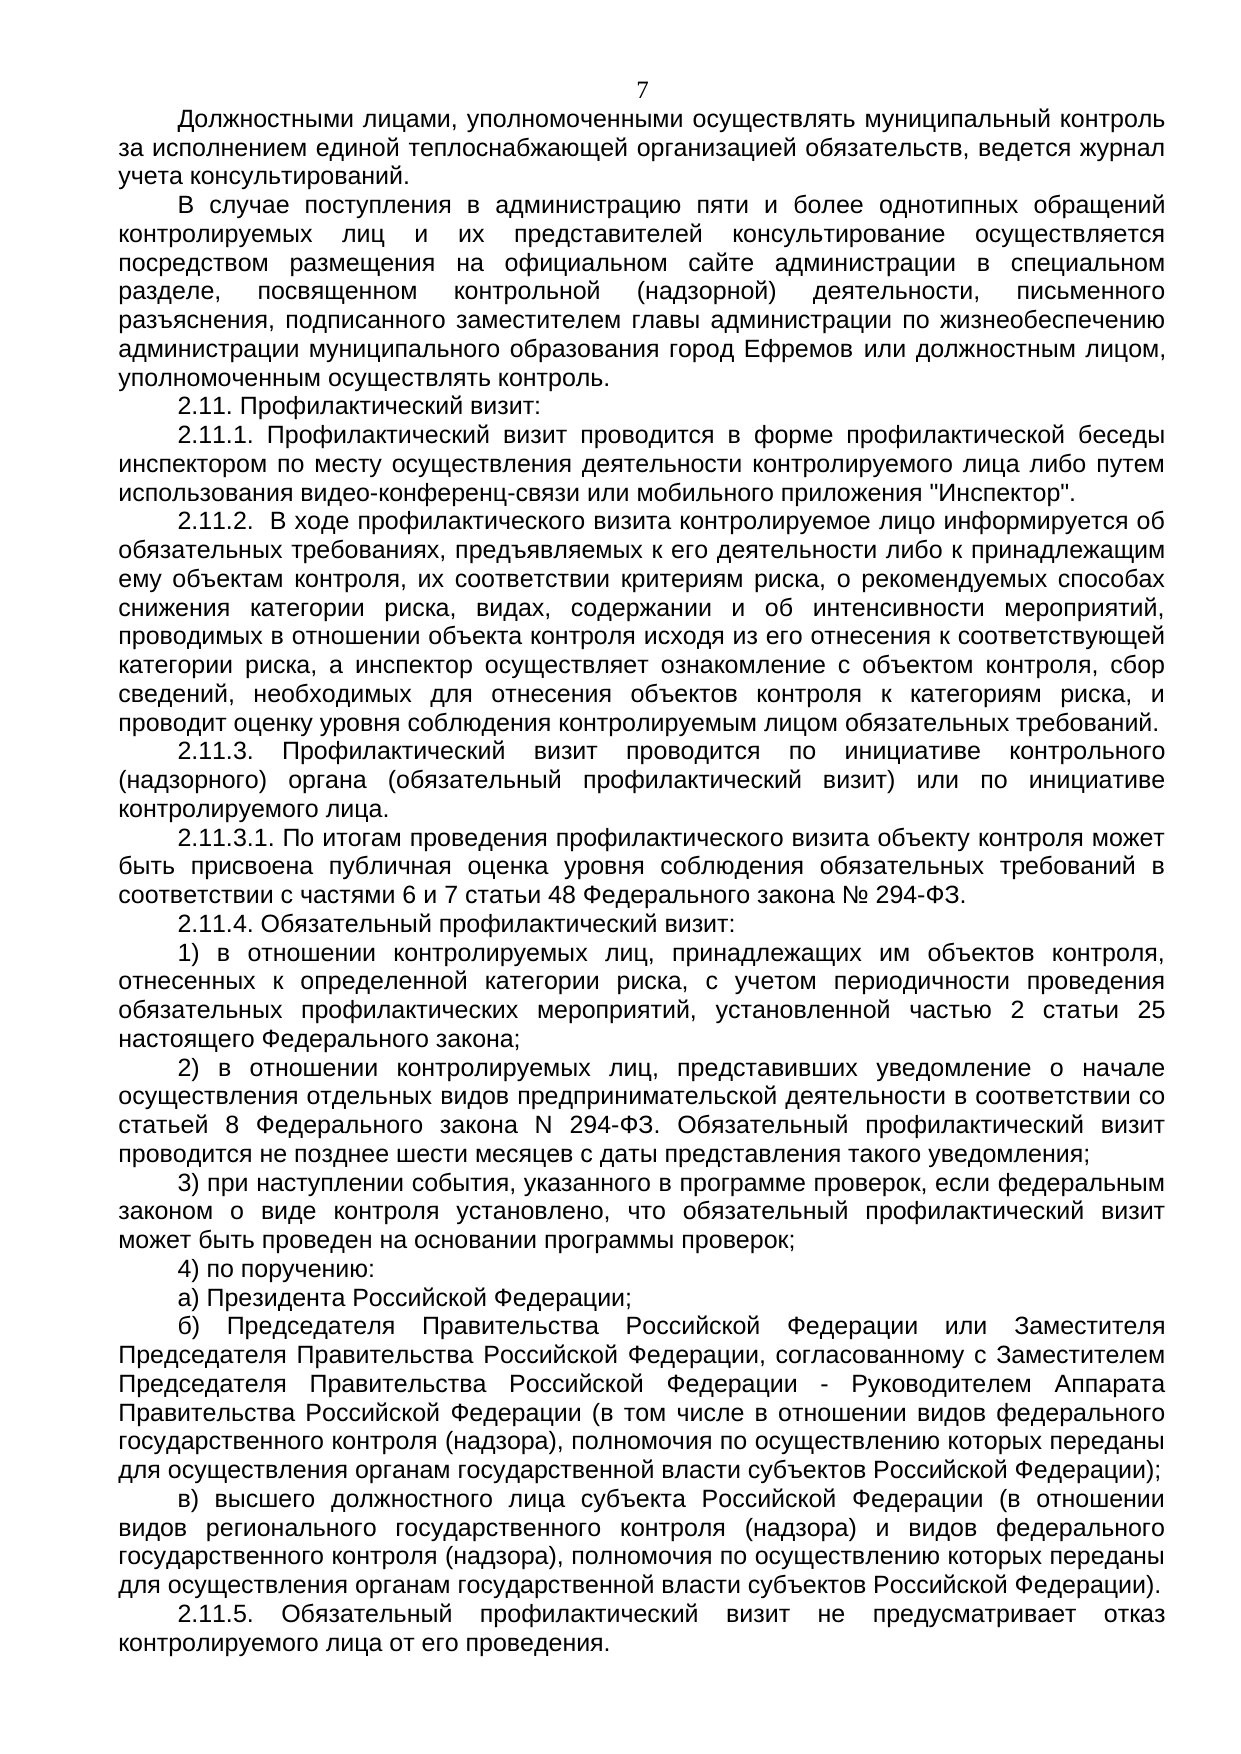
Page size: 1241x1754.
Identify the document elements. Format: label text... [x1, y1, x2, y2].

text 2.11.4. Обязательный профилактический визит: [118, 909, 1166, 937]
text В случае поступления в администрацию пяти и более однотипных обращений контролируемых лиц и их представителей консультирование осуществляется посредством размещения на официальном сайте администрации в специальном разделе, посвященном контрольной (надзорной) деятельности, письменного разъяснения, подписанного заместителем главы администрации по жизнеобеспечению администрации муниципального образования город Ефремов или должностным лицом, уполномоченным осуществлять контроль. [118, 190, 1166, 391]
text 2.11. Профилактический визит: [118, 391, 1166, 420]
text 2.11.2. В ходе профилактического визита контролируемое лицо информируется об обязательных требованиях, предъявляемых к его деятельности либо к принадлежащим ему объектам контроля, их соответствии критериям риска, о рекомендуемых способах снижения категории риска, видах, содержании и об интенсивности мероприятий, проводимых в отношении объекта контроля исходя из его отнесения к соответствующей категории риска, а инспектор осуществляет ознакомление с объектом контроля, сбор сведений, необходимых для отнесения объектов контроля к категориям риска, и проводит оценку уровня соблюдения контролируемым лицом обязательных требований. [118, 506, 1166, 736]
text 4) по поручению: [118, 1254, 1166, 1282]
text в) высшего должностного лица субъекта Российской Федерации (в отношении видов регионального государственного контроля (надзора) и видов федерального государственного контроля (надзора), полномочия по осуществлению которых переданы для осуществления органам государственной власти субъектов Российской Федерации). [118, 1484, 1166, 1599]
text 1) в отношении контролируемых лиц, принадлежащих им объектов контроля, отнесенных к определенной категории риска, с учетом периодичности проведения обязательных профилактических мероприятий, установленной частью 2 статьи 25 настоящего Федерального закона; [118, 937, 1166, 1052]
text 2.11.3.1. По итогам проведения профилактического визита объекту контроля может быть присвоена публичная оценка уровня соблюдения обязательных требований в соответствии с частями 6 и 7 статьи 48 Федерального закона № 294-ФЗ. [118, 822, 1166, 909]
text 3) при наступлении события, указанного в программе проверок, если федеральным законом о виде контроля установлено, что обязательный профилактический визит может быть проведен на основании программы проверок; [118, 1167, 1166, 1254]
text 2.11.5. Обязательный профилактический визит не предусматривает отказ контролируемого лица от его проведения. [118, 1599, 1166, 1656]
text б) Председателя Правительства Российской Федерации или Заместителя Председателя Правительства Российской Федерации, согласованному с Заместителем Председателя Правительства Российской Федерации - Руководителем Аппарата Правительства Российской Федерации (в том числе в отношении видов федерального государственного контроля (надзора), полномочия по осуществлению которых переданы для осуществления органам государственной власти субъектов Российской Федерации); [118, 1311, 1166, 1484]
text 2) в отношении контролируемых лиц, представивших уведомление о начале осуществления отдельных видов предпринимательской деятельности в соответствии со статьей 8 Федерального закона N 294-ФЗ. Обязательный профилактический визит проводится не позднее шести месяцев с даты представления такого уведомления; [118, 1052, 1166, 1167]
text Должностными лицами, уполномоченными осуществлять муниципальный контроль за исполнением единой теплоснабжающей организацией обязательств, ведется журнал учета консультирований. [118, 104, 1166, 190]
text 2.11.3. Профилактический визит проводится по инициативе контрольного (надзорного) органа (обязательный профилактический визит) или по инициативе контролируемого лица. [118, 736, 1166, 822]
text 2.11.1. Профилактический визит проводится в форме профилактической беседы инспектором по месту осуществления деятельности контролируемого лица либо путем использования видео-конференц-связи или мобильного приложения "Инспектор". [118, 420, 1166, 506]
text а) Президента Российской Федерации; [118, 1282, 1166, 1311]
